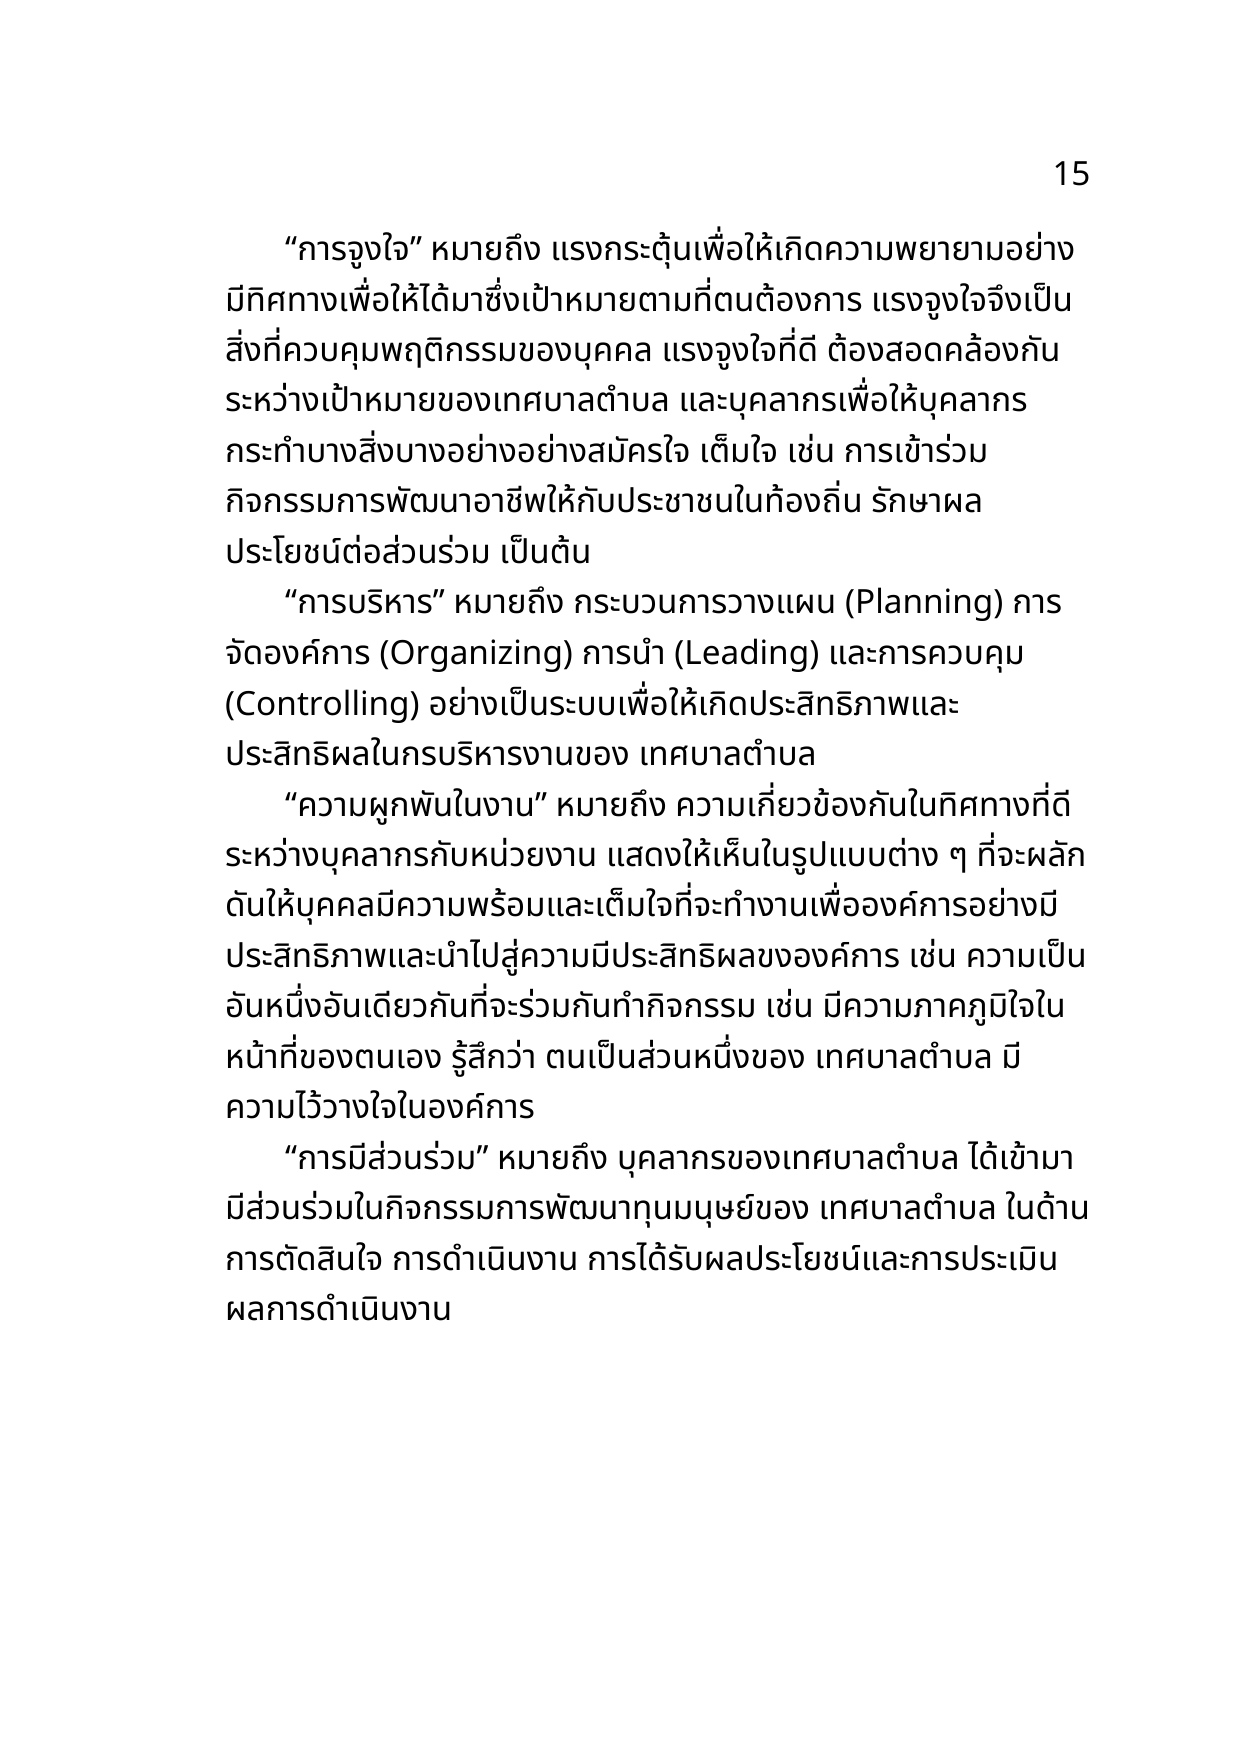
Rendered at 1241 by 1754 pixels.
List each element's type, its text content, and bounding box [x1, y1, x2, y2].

text “ความผูกพันในงาน” หมายถึง ความเกี่ยวข้องกันในทิศทางที่ดีระหว่างบุคลากรกับหน่วยงาน แสดงให้เห็นในรูปแบบต่าง ๆ ที่จะผลักดันให้บุคคลมีความพร้อมและเต็มใจที่จะทำงานเพื่อองค์การอย่างมีประสิทธิภาพและนำไปสู่ความมีประสิทธิผลขงองค์การ เช่น ความเป็นอันหนึ่งอันเดียวกันที่จะร่วมกันทำกิจกรรม เช่น มีความภาคภูมิใจในหน้าที่ของตนเอง รู้สึกว่า ตนเป็นส่วนหนึ่งของ เทศบาลตำบล มีความไว้วางใจในองค์การ [225, 780, 1090, 1133]
text “การมีส่วนร่วม” หมายถึง บุคลากรของเทศบาลตำบล ได้เข้ามามีส่วนร่วมในกิจกรรมการพัฒนาทุนมนุษย์ของ เทศบาลตำบล ในด้านการตัดสินใจ การดำเนินงาน การได้รับผลประโยชน์และการประเมินผลการดำเนินงาน [225, 1133, 1090, 1335]
text “การจูงใจ” หมายถึง แรงกระตุ้นเพื่อให้เกิดความพยายามอย่างมีทิศทางเพื่อให้ได้มาซึ่งเป้าหมายตามที่ตนต้องการ แรงจูงใจจึงเป็นสิ่งที่ควบคุมพฤติกรรมของบุคคล แรงจูงใจที่ดี ต้องสอดคล้องกันระหว่างเป้าหมายของเทศบาลตำบล และบุคลากรเพื่อให้บุคลากรกระทำบางสิ่งบางอย่างอย่างสมัครใจ เต็มใจ เช่น การเข้าร่วมกิจกรรมการพัฒนาอาชีพให้กับประชาชนในท้องถิ่น รักษาผลประโยชน์ต่อส่วนร่วม เป็นต้น [225, 225, 1090, 578]
text “การบริหาร” หมายถึง กระบวนการวางแผน (Planning) การจัดองค์การ (Organizing) การนำ (Leading) และการควบคุม (Controlling) อย่างเป็นระบบเพื่อให้เกิดประสิทธิภาพและประสิทธิผลในกรบริหารงานของ เทศบาลตำบล [225, 578, 1090, 780]
